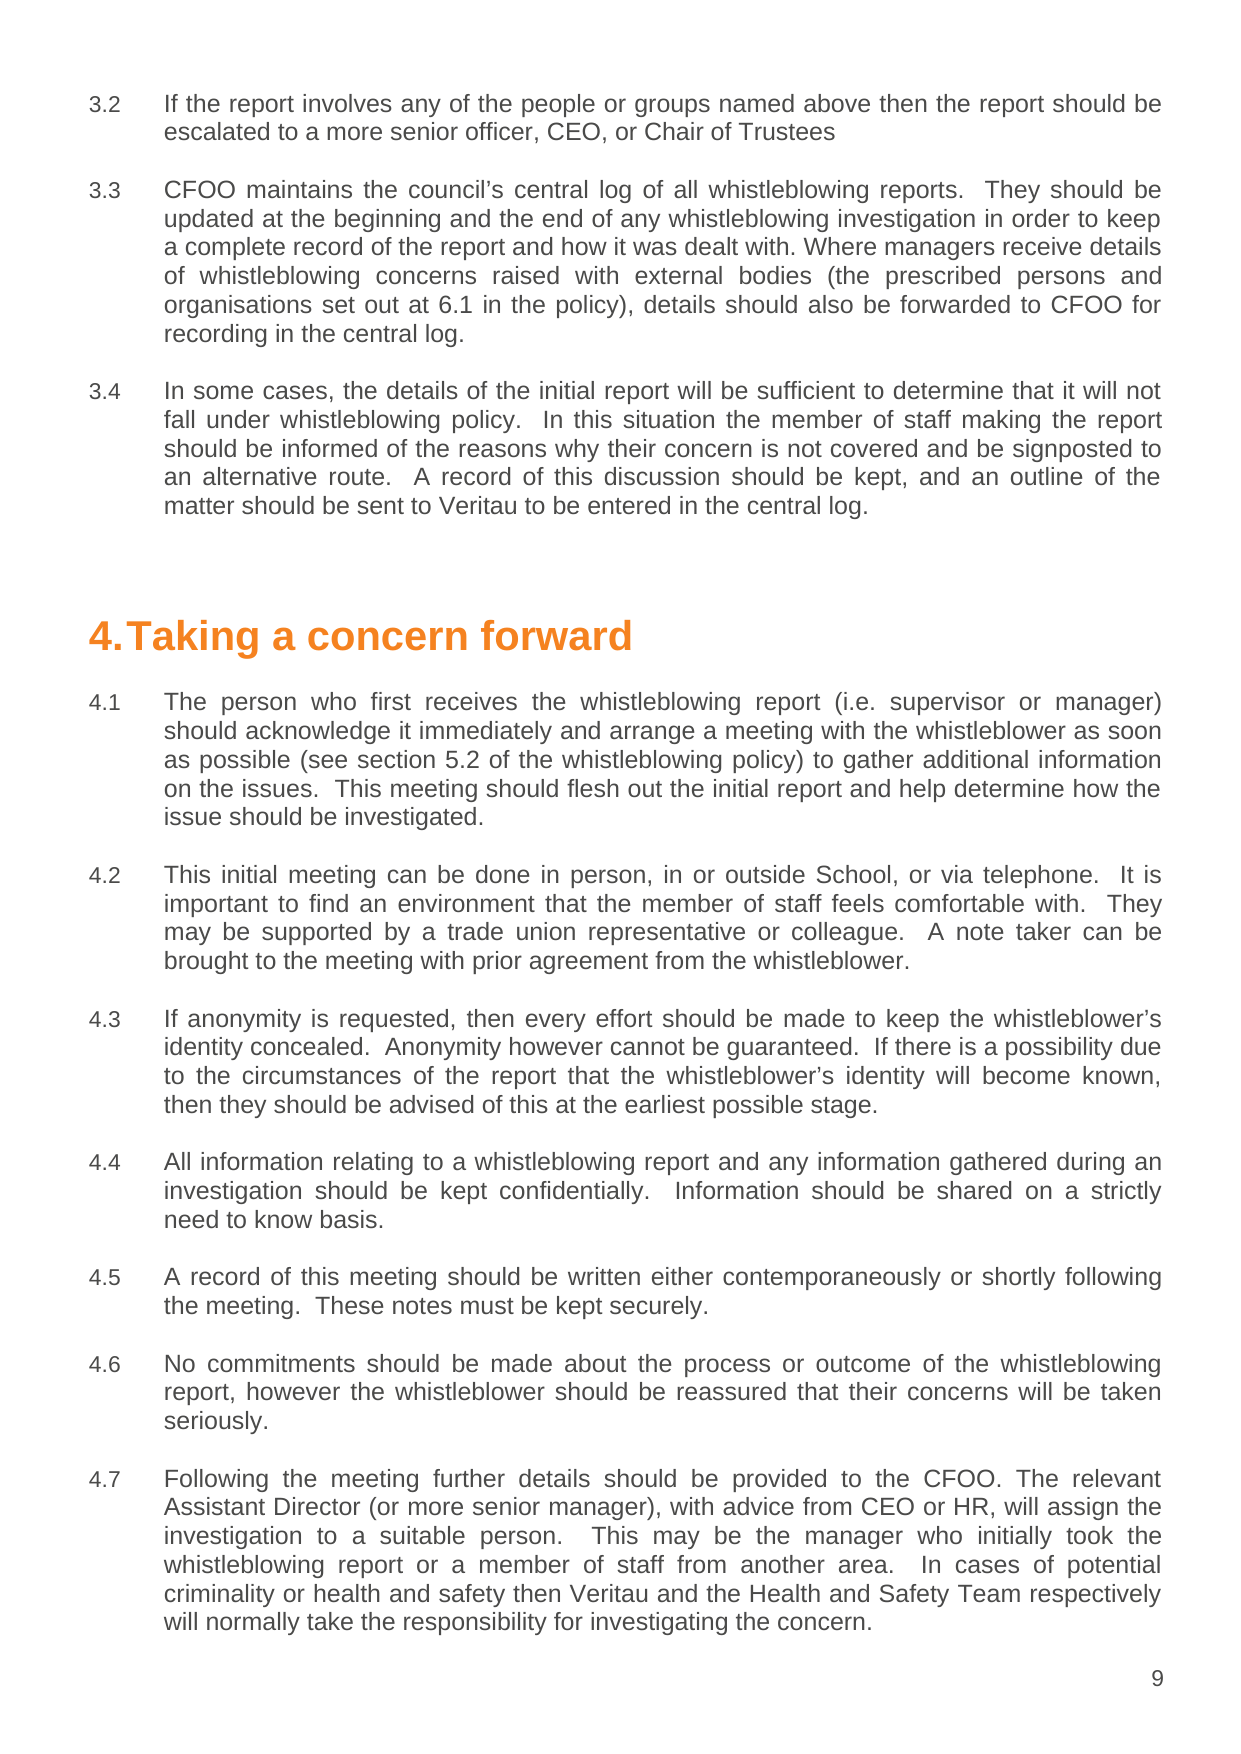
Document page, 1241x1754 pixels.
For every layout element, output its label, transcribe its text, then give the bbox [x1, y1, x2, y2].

list No commitments should be made about the process or outcome of the whistleblowing report, however the whistleblower should be reassured that their concerns will be taken seriously. [89, 1348, 1163, 1435]
list All information relating to a whistleblowing report and any information gathered during an investigation should be kept confidentially. Information should be shared on a strictly need to know basis. [89, 1147, 1163, 1233]
list In some cases, the details of the initial report will be sufficient to determine that it will not fall under whistleblowing policy. In this situation the member of staff making the report should be informed of the reasons why their concern is not covered and be signposted to an alternative route. A record of this discussion should be kept, and an outline of the matter should be sent to Veritau to be entered in the central log. [89, 376, 1163, 520]
list Following the meeting further details should be provided to the CFOO. The relevant Assistant Director (or more senior manager), with advice from CEO or HR, will assign the investigation to a suitable person. This may be the manager who initially took the whistleblowing report or a member of staff from another area. In cases of potential criminality or health and safety then Veritau and the Health and Safety Team respectively will normally take the responsibility for investigating the concern. [89, 1463, 1163, 1636]
list If the report involves any of the people or groups named above then the report should be escalated to a more senior officer, CEO, or Chair of Trustees [89, 89, 1163, 146]
list A record of this meeting should be written either contemporaneously or shortly following the meeting. These notes must be kept securely. [89, 1262, 1163, 1320]
list CFOO maintains the council’s central log of all whistleblowing reports. They should be updated at the beginning and the end of any whistleblowing investigation in order to keep a complete record of the report and how it was dealt with. Where managers receive details of whistleblowing concerns raised with external bodies (the prescribed persons and organisations set out at 6.1 in the policy), details should also be forwarded to CFOO for recording in the central log. [89, 175, 1163, 347]
list If anonymity is requested, then every effort should be made to keep the whistleblower’s identity concealed. Anonymity however cannot be guaranteed. If there is a possibility due to the circumstances of the report that the whistleblower’s identity will become known, then they should be advised of this at the earliest possible stage. [89, 1003, 1163, 1118]
subtitle Taking a concern forward [89, 611, 1163, 659]
list This initial meeting can be done in person, in or outside School, or via telephone. It is important to find an environment that the member of staff feels comfortable with. They may be supported by a trade union representative or colleague. A note taker can be brought to the meeting with prior agreement from the whistleblower. [89, 860, 1163, 975]
list The person who first receives the whistleblowing report (i.e. supervisor or manager) should acknowledge it immediately and arrange a meeting with the whistleblower as soon as possible (see section 5.2 of the whistleblowing policy) to gather additional information on the issues. This meeting should flesh out the initial report and help determine how the issue should be investigated. [89, 687, 1163, 831]
